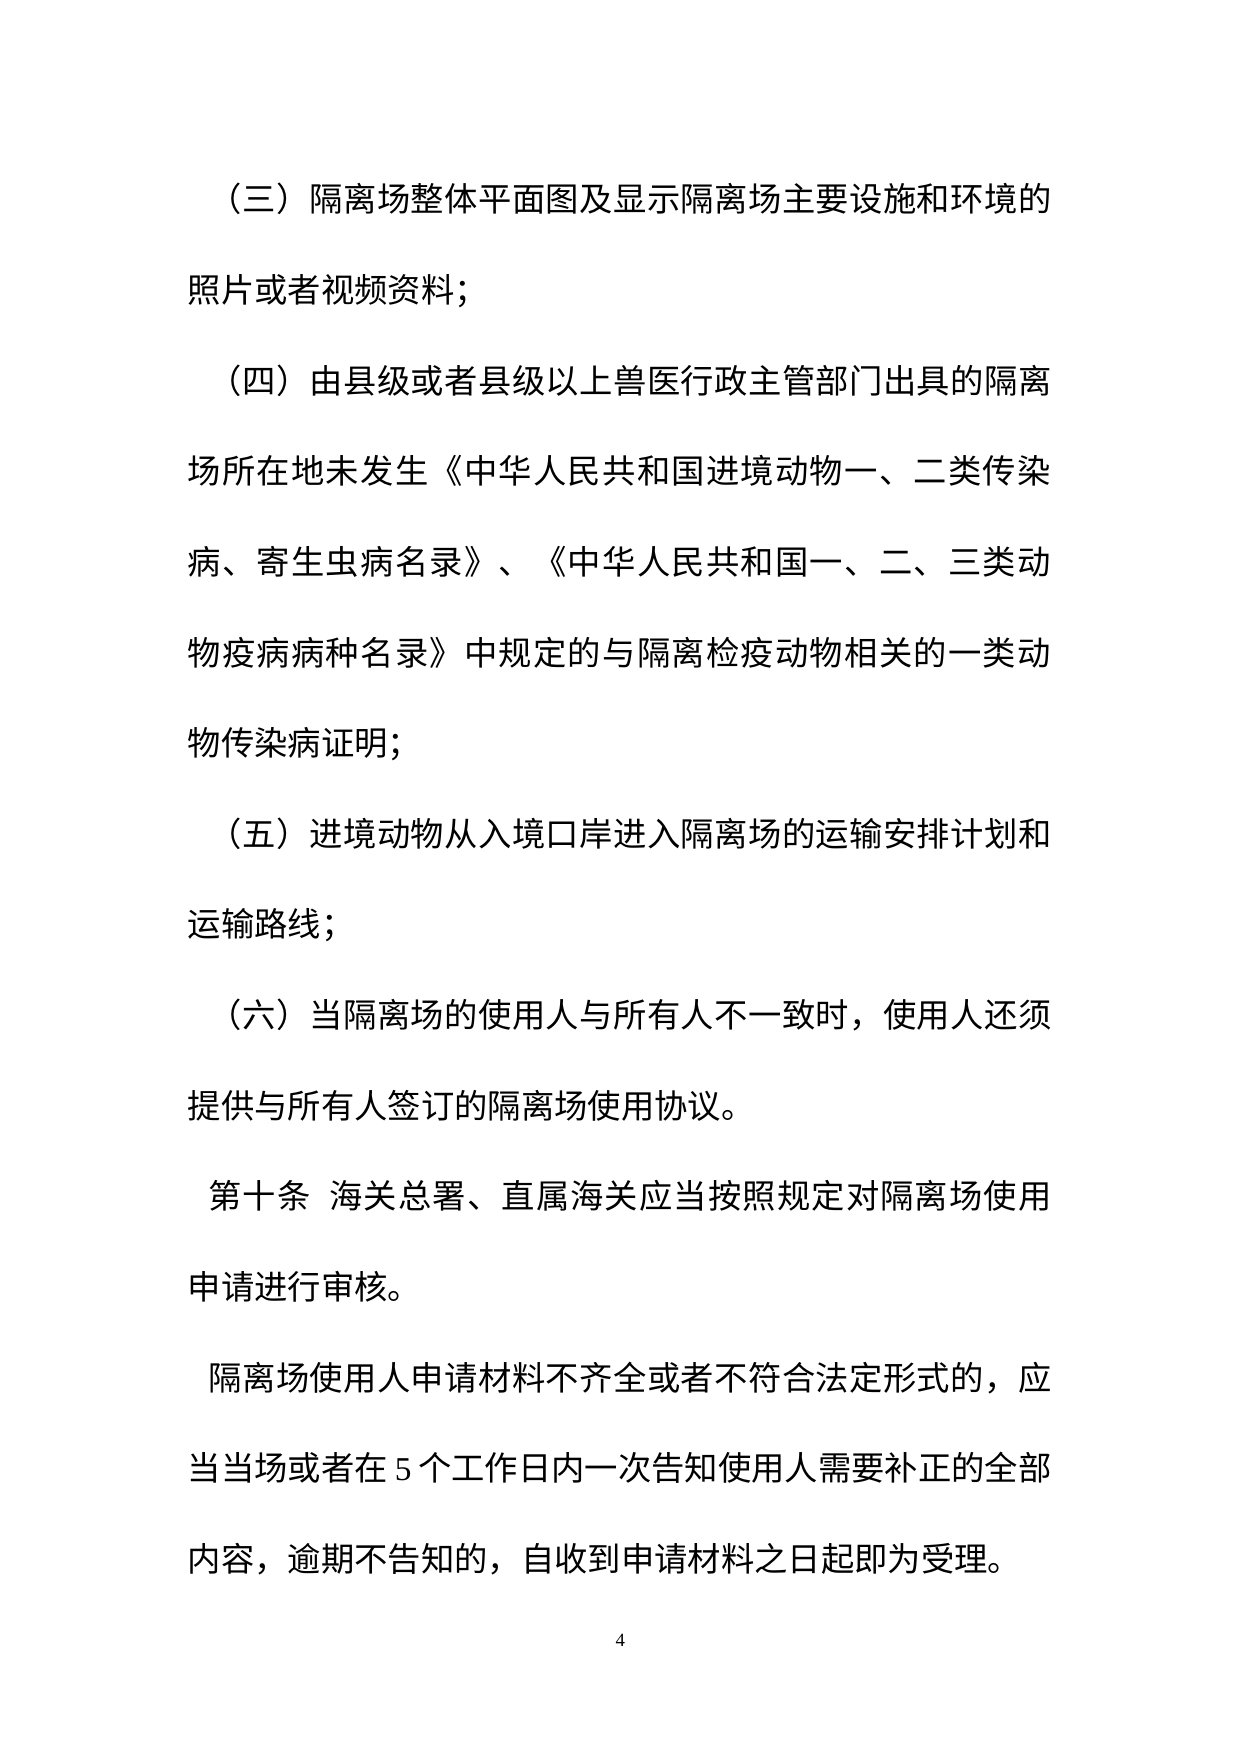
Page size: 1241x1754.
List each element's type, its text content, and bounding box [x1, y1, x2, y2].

text 隔离场使用人申请材料不齐全或者不符合法定形式的，应当当场或者在5个工作日内一次告知使用人需要补正的全部内容，逾期不告知的，自收到申请材料之日起即为受理。 [187, 1330, 1053, 1602]
text （六）当隔离场的使用人与所有人不一致时，使用人还须提供与所有人签订的隔离场使用协议。 [187, 968, 1053, 1149]
text 第十条 海关总署、直属海关应当按照规定对隔离场使用申请进行审核。 [187, 1149, 1053, 1330]
text （三）隔离场整体平面图及显示隔离场主要设施和环境的照片或者视频资料； [187, 152, 1053, 333]
text （五）进境动物从入境口岸进入隔离场的运输安排计划和运输路线； [187, 786, 1053, 968]
text （四）由县级或者县级以上兽医行政主管部门出具的隔离场所在地未发生《中华人民共和国进境动物一、二类传染病、寄生虫病名录》、《中华人民共和国一、二、三类动物疫病病种名录》中规定的与隔离检疫动物相关的一类动物传染病证明； [187, 333, 1053, 786]
